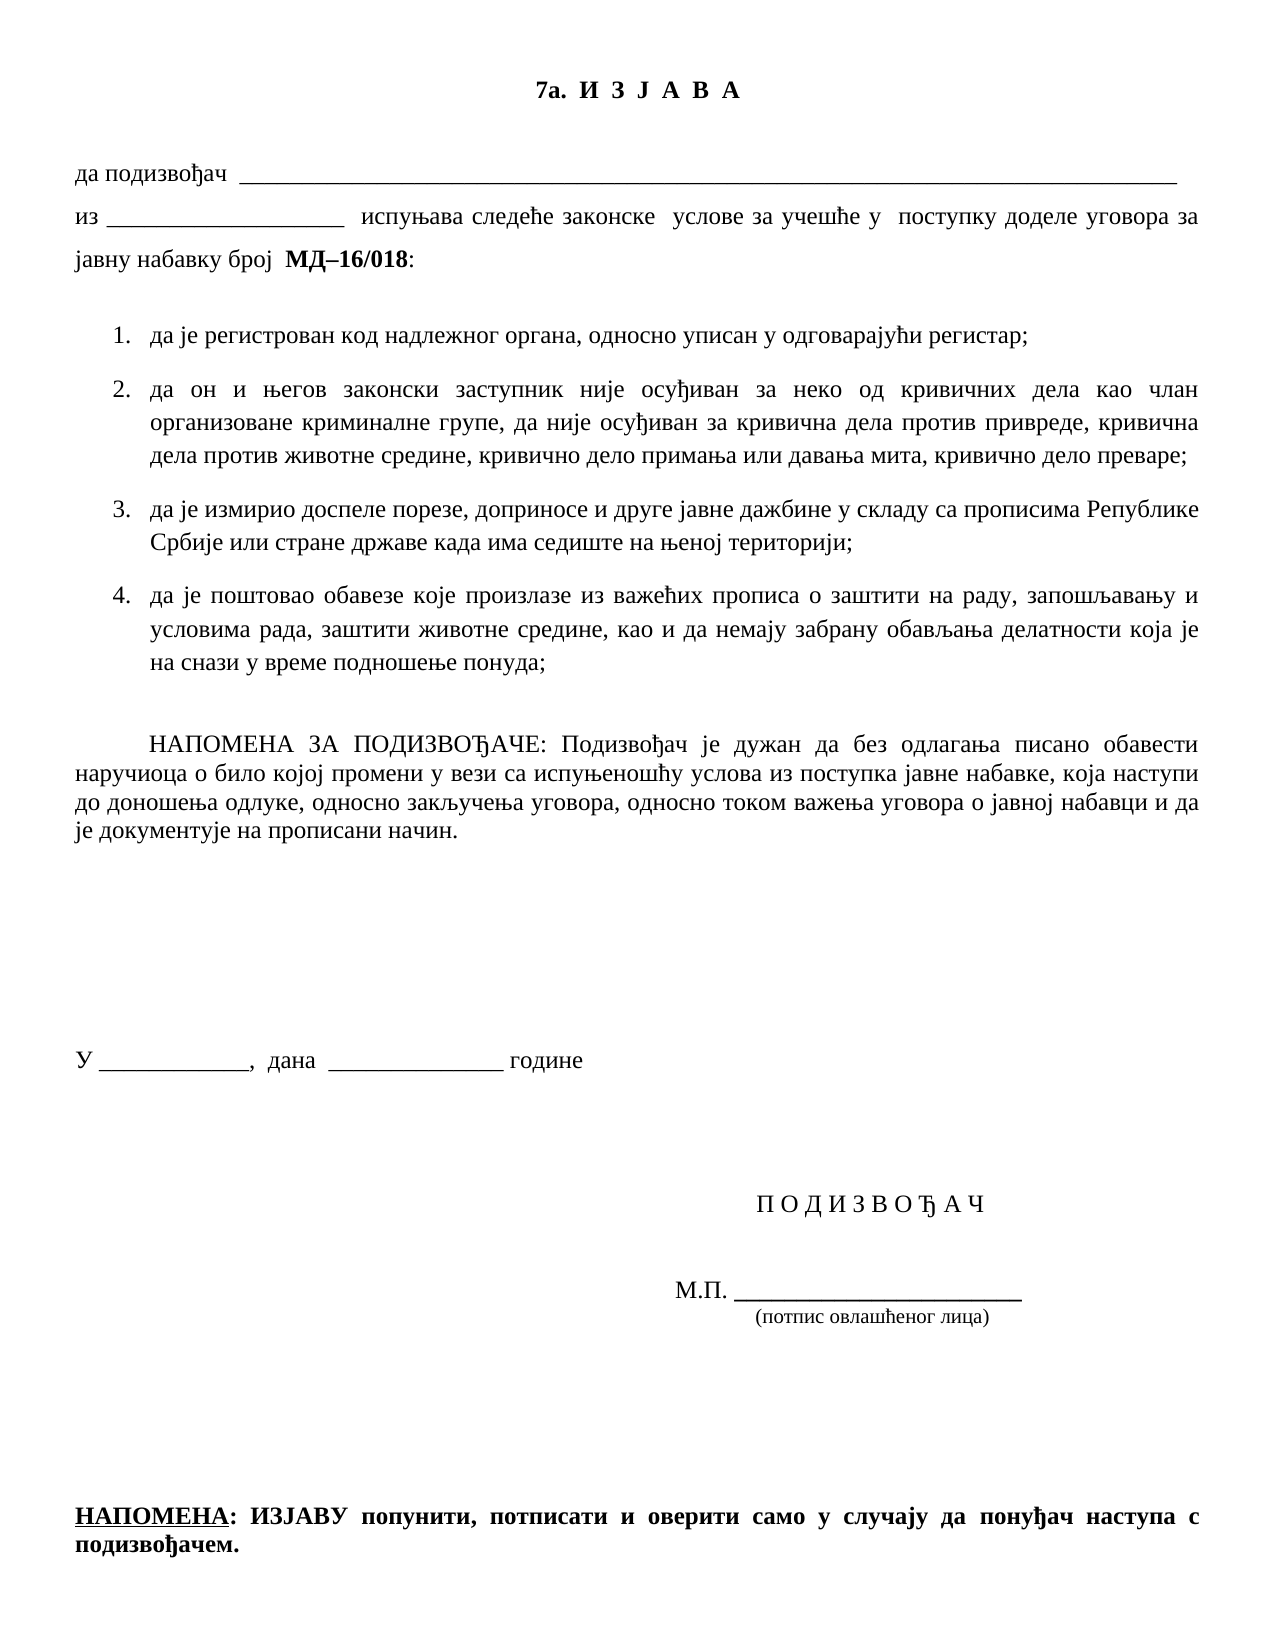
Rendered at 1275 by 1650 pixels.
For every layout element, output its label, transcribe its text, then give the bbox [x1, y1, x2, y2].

text 7а. И З Ј А В A [75, 75, 1200, 104]
list да он и његов законски заступник није осуђиван за неко од кривичних дела као члан организоване криминалне групе, да није осуђиван за кривична дела против привреде, кривична дела против животне средине, кривично дело примања или давања мита, кривично дело преваре; [112, 374, 1200, 469]
text (потпис овлашћеног лица) [75, 1304, 1198, 1328]
text из ___________________ испуњава следеће законске услове за учешће у поступку доделе уговора за јавну набавку број МД–16/018: [75, 201, 1200, 273]
list да је регистрован код надлежног органа, односно уписан у одговарајући регистар; [112, 320, 1200, 349]
text П О Д И З В О Ђ А Ч [75, 1189, 1198, 1218]
text НАПОМЕНА ЗА ПОДИЗВОЂАЧЕ: Подизвођач је дужан да без одлагања писано обавести наручиоца о било којој промени у вези са испуњеношћу услова из поступка јавне набавке, која наступи до доношења одлуке, односно закључења уговора, односно током важења уговора о јавној набавци и да је документује на прописани начин. [75, 729, 1200, 844]
list да је поштовао обавезе које произлазе из важећих прописа о заштити на раду, запошљавању и условима рада, заштити животне средине, као и да немају забрану обављања делатности која је на снази у време подношење понуда; [112, 581, 1200, 675]
text У ____________, дана ______________ године [75, 1046, 1198, 1074]
list да је измирио доспеле порезе, доприносе и друге јавне дажбине у складу са прописима Републике Србије или стране државе када има седиште на њеној територији; [112, 494, 1200, 556]
text М.П. _______________________ [150, 1276, 1198, 1304]
text да подизвођач ___________________________________________________________________________ [75, 158, 1200, 186]
text НАПОМЕНА: ИЗЈАВУ попунити, потписати и оверити само у случају да понуђач наступа с подизвођачем. [75, 1501, 1200, 1558]
